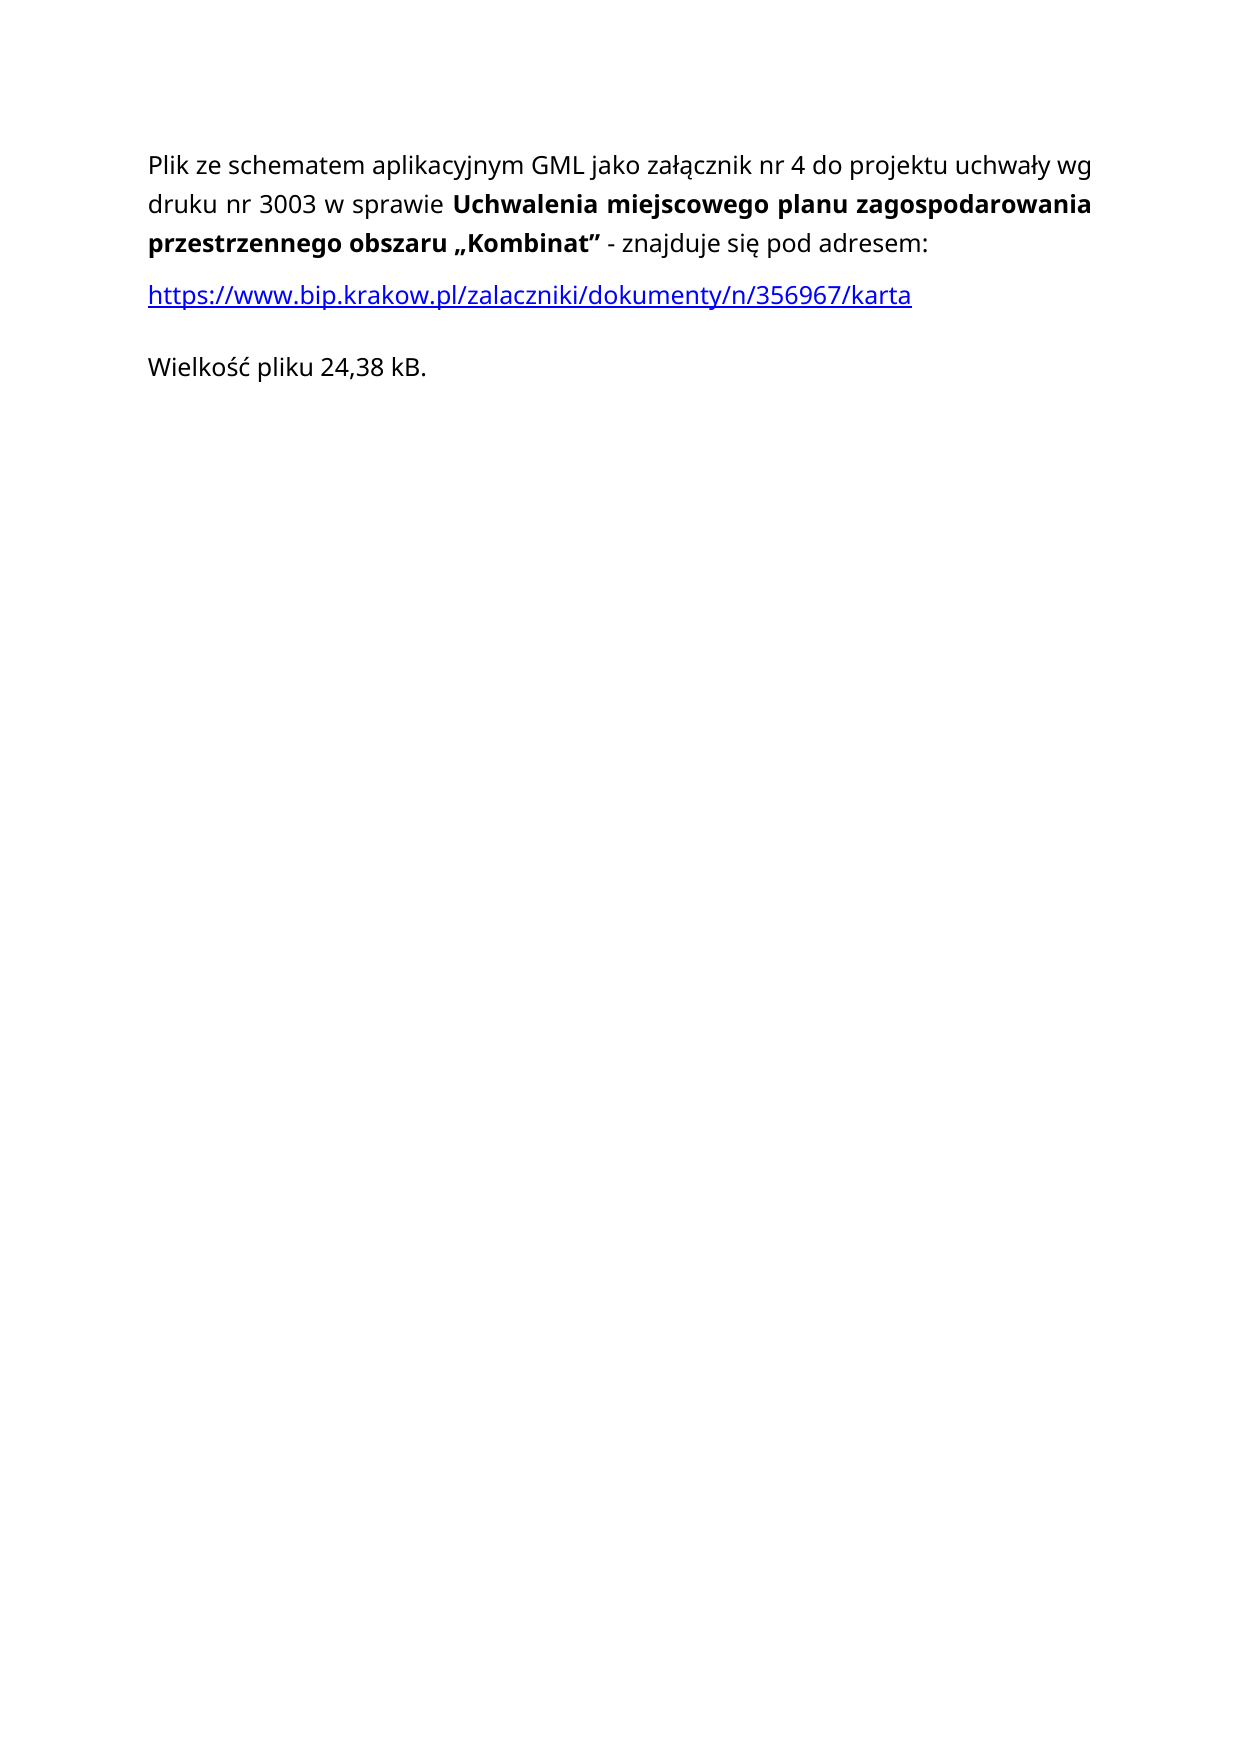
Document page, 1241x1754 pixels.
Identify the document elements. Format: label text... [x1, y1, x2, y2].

text https://www.bip.krakow.pl/zalaczniki/dokumenty/n/356967/karta [148, 278, 1093, 312]
text Plik ze schematem aplikacyjnym GML jako załącznik nr 4 do projektu uchwały wg druku nr 3003 w sprawie Uchwalenia miejscowego planu zagospodarowania przestrzennego obszaru „Kombinat” - znajduje się pod adresem: [148, 148, 1093, 260]
text Wielkość pliku 24,38 kB. [148, 349, 1093, 383]
